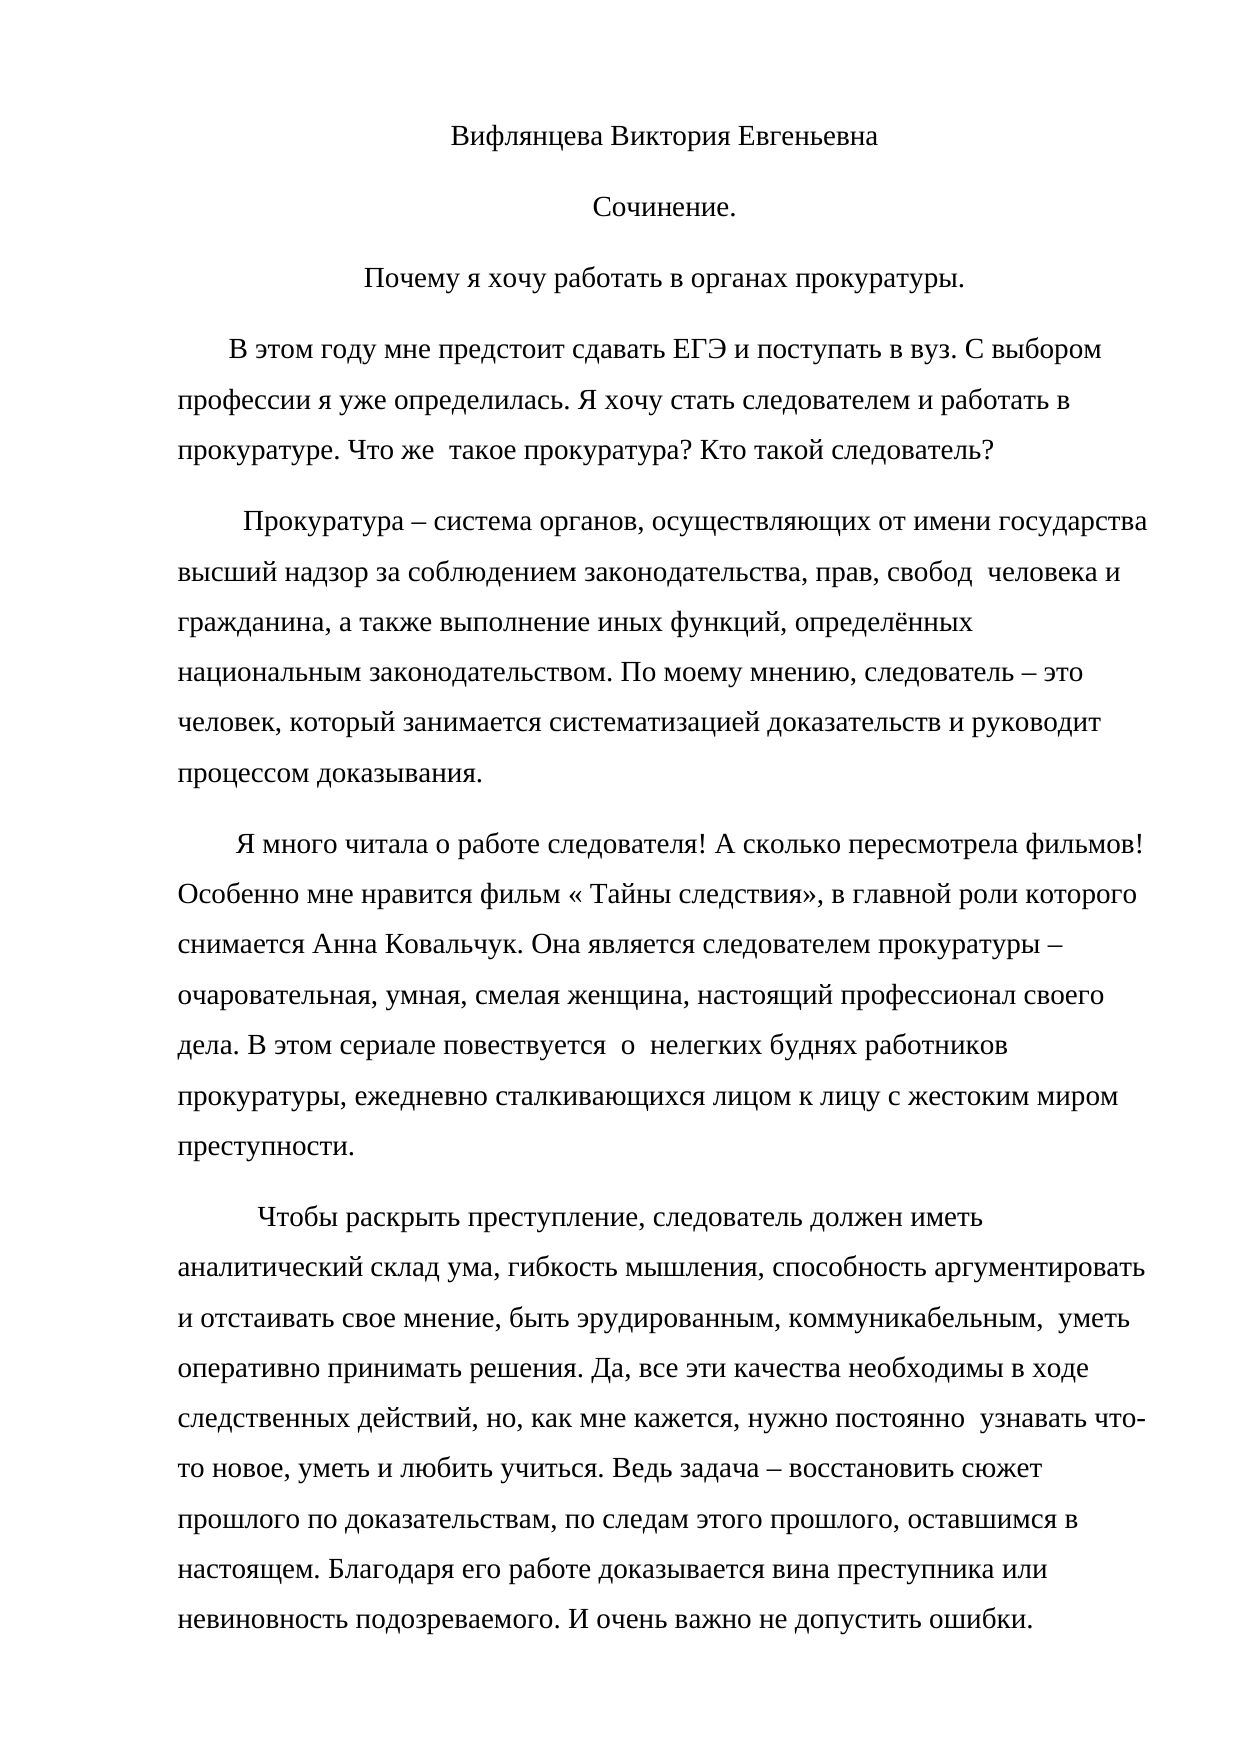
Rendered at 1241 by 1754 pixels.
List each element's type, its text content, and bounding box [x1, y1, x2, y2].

text Чтобы раскрыть преступление, следователь должен иметь аналитический склад ума, гибкость мышления, способность аргументировать и отстаивать свое мнение, быть эрудированным, коммуникабельным, уметь оперативно принимать решения. Да, все эти качества необходимы в ходе следственных действий, но, как мне кажется, нужно постоянно узнавать что-то новое, уметь и любить учиться. Ведь задача – восстановить сюжет прошлого по доказательствам, по следам этого прошлого, оставшимся в настоящем. Благодаря его работе доказывается вина преступника или невиновность подозреваемого. И очень важно не допустить ошибки. [177, 1199, 1152, 1635]
text Почему я хочу работать в органах прокуратуры. [177, 260, 1152, 294]
text Сочинение. [177, 189, 1152, 223]
text В этом году мне предстоит сдавать ЕГЭ и поступать в вуз. С выбором профессии я уже определилась. Я хочу стать следователем и работать в прокуратуре. Что же такое прокуратура? Кто такой следователь? [177, 332, 1152, 466]
text Прокуратура – система органов, осуществляющих от имени государства высший надзор за соблюдением законодательства, прав, свобод человека и гражданина, а также выполнение иных функций, определённых национальным законодательством. По моему мнению, следователь – это человек, который занимается систематизацией доказательств и руководит процессом доказывания. [177, 503, 1152, 788]
text Вифлянцева Виктория Евгеньевна [177, 118, 1152, 152]
text Я много читала о работе следователя! А сколько пересмотрела фильмов! Особенно мне нравится фильм « Тайны следствия», в главной роли которого снимается Анна Ковальчук. Она является следователем прокуратуры – очаровательная, умная, смелая женщина, настоящий профессионал своего дела. В этом сериале повествуется о нелегких буднях работников прокуратуры, ежедневно сталкивающихся лицом к лицу с жестоким миром преступности. [177, 826, 1152, 1161]
